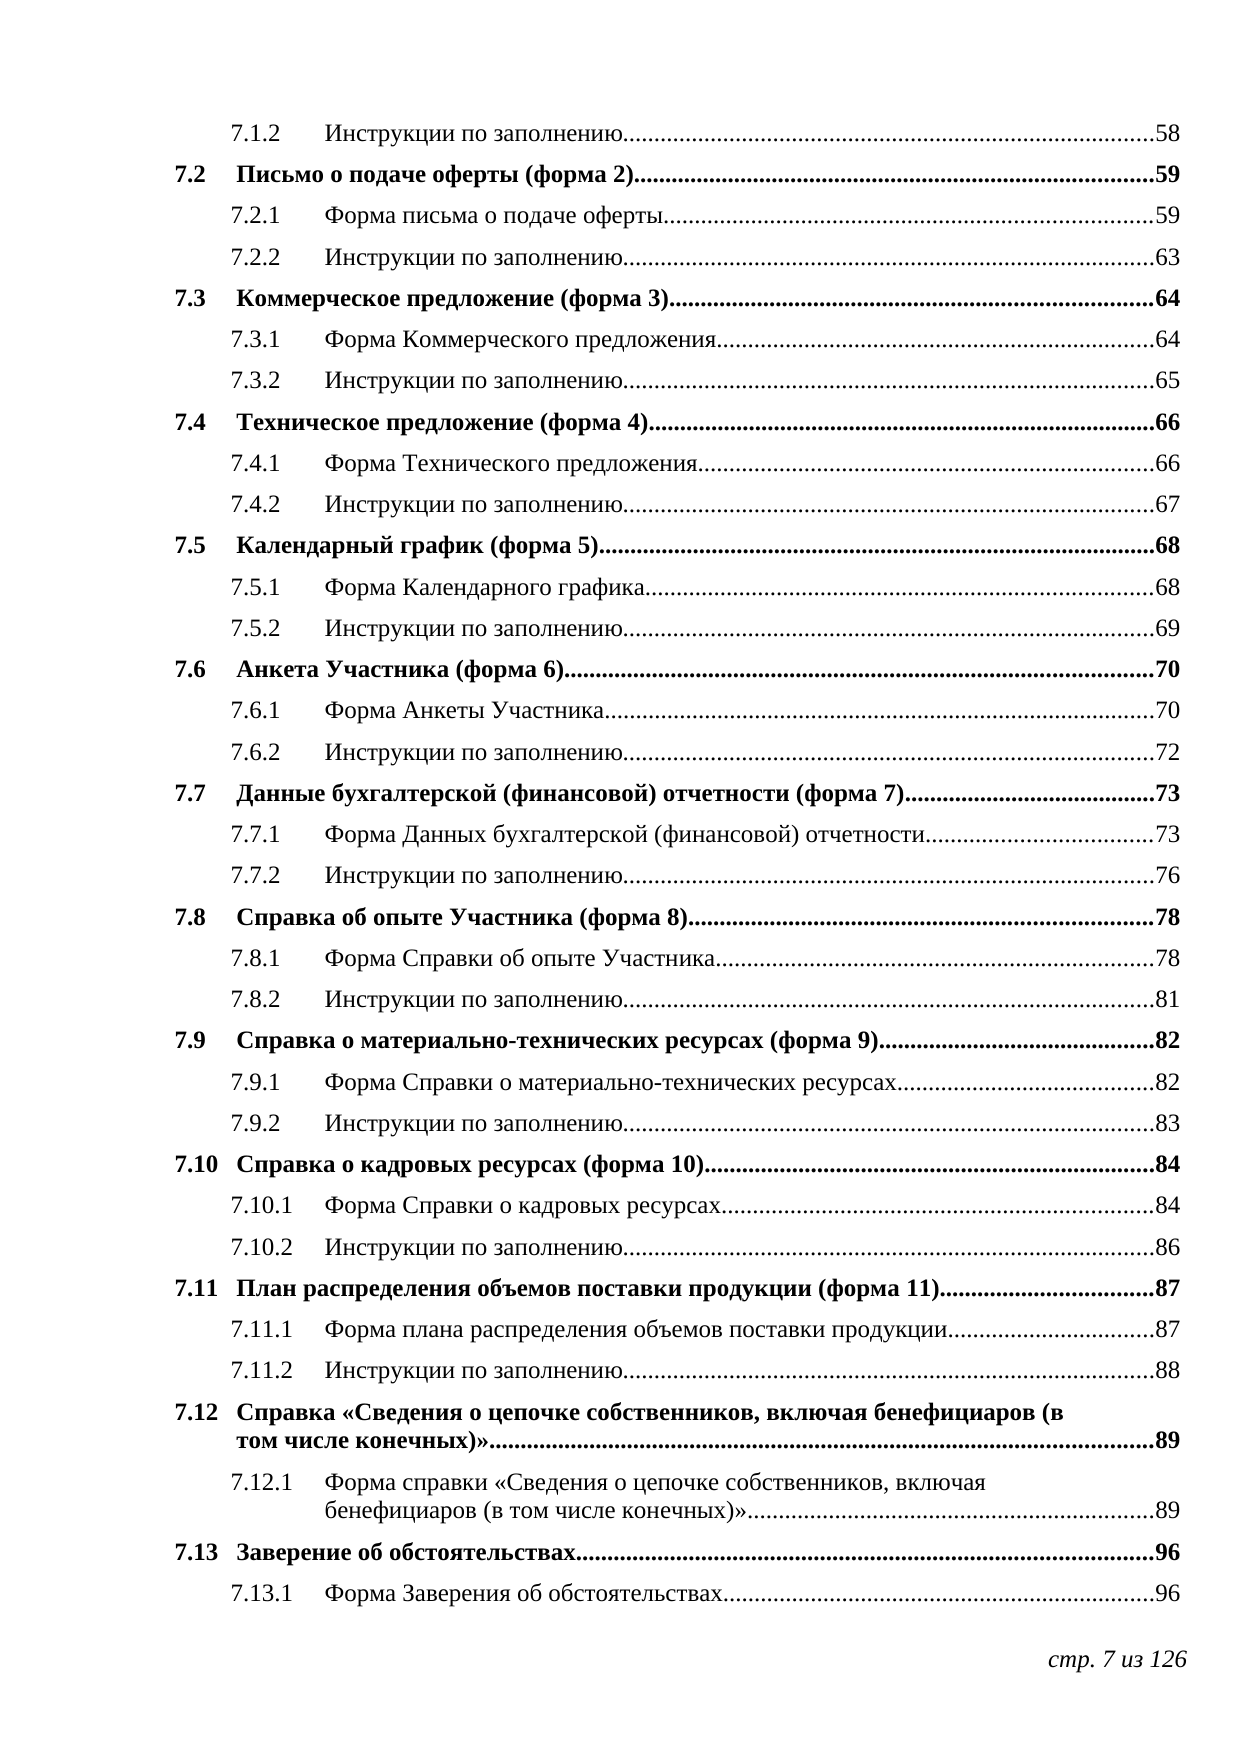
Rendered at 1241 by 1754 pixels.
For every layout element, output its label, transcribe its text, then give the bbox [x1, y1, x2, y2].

text 7.1.2 Инструкции по заполнению 58 [230, 118, 1063, 147]
text 7.10.2 Инструкции по заполнению 86 [230, 1232, 1063, 1261]
text 7.3.1 Форма Коммерческого предложения 64 [230, 324, 1063, 353]
text 7.2.2 Инструкции по заполнению 63 [230, 242, 1063, 271]
text 7.10.1 Форма Справки о кадровых ресурсах 84 [230, 1191, 1063, 1219]
text 7.7.1 Форма Данных бухгалтерской (финансовой) отчетности 73 [230, 819, 1063, 848]
text 7.3.2 Инструкции по заполнению 65 [230, 366, 1063, 394]
text 7.3 Коммерческое предложение (форма 3) 64 [174, 283, 1093, 312]
text 7.9.2 Инструкции по заполнению 83 [230, 1108, 1063, 1137]
text 7.7 Данные бухгалтерской (финансовой) отчетности (форма 7) 73 [174, 778, 1093, 807]
text 7.5.2 Инструкции по заполнению 69 [230, 613, 1063, 642]
text 7.5 Календарный график (форма 5) 68 [174, 531, 1093, 559]
text 7.5.1 Форма Календарного графика 68 [230, 572, 1063, 601]
text 7.7.2 Инструкции по заполнению 76 [230, 861, 1063, 889]
text 7.6.1 Форма Анкеты Участника 70 [230, 696, 1063, 724]
text 7.8.2 Инструкции по заполнению 81 [230, 984, 1063, 1013]
text 7.11 План распределения объемов поставки продукции (форма 11) 87 [174, 1273, 1093, 1302]
text 7.6 Анкета Участника (форма 6) 70 [174, 654, 1093, 683]
text 7.4 Техническое предложение (форма 4) 66 [174, 407, 1093, 436]
text 7.2 Письмо о подаче оферты (форма 2) 59 [174, 159, 1093, 188]
text 7.12 Справка «Сведения о цепочке собственников, включая бенефициаров (в том числе конечных)» 89 [174, 1397, 1093, 1454]
text 7.6.2 Инструкции по заполнению 72 [230, 737, 1063, 766]
text 7.9 Справка о материально-технических ресурсах (форма 9) 82 [174, 1026, 1093, 1054]
text 7.4.1 Форма Технического предложения 66 [230, 448, 1063, 477]
text 7.10 Справка о кадровых ресурсах (форма 10) 84 [174, 1149, 1093, 1178]
text 7.13 Заверение об обстоятельствах 96 [174, 1537, 1093, 1566]
text 7.2.1 Форма письма о подаче оферты 59 [230, 201, 1063, 229]
text 7.11.1 Форма плана распределения объемов поставки продукции 87 [230, 1314, 1063, 1343]
text 7.9.1 Форма Справки о материально-технических ресурсах 82 [230, 1067, 1063, 1096]
text 7.11.2 Инструкции по заполнению 88 [230, 1356, 1063, 1384]
text 7.8.1 Форма Справки об опыте Участника 78 [230, 943, 1063, 972]
text 7.13.1 Форма Заверения об обстоятельствах 96 [230, 1578, 1063, 1607]
text 7.12.1 Форма справки «Сведения о цепочке собственников, включая бенефициаров (в том числе конечных)» 89 [230, 1467, 1063, 1524]
text 7.4.2 Инструкции по заполнению 67 [230, 489, 1063, 518]
text 7.8 Справка об опыте Участника (форма 8) 78 [174, 902, 1093, 931]
